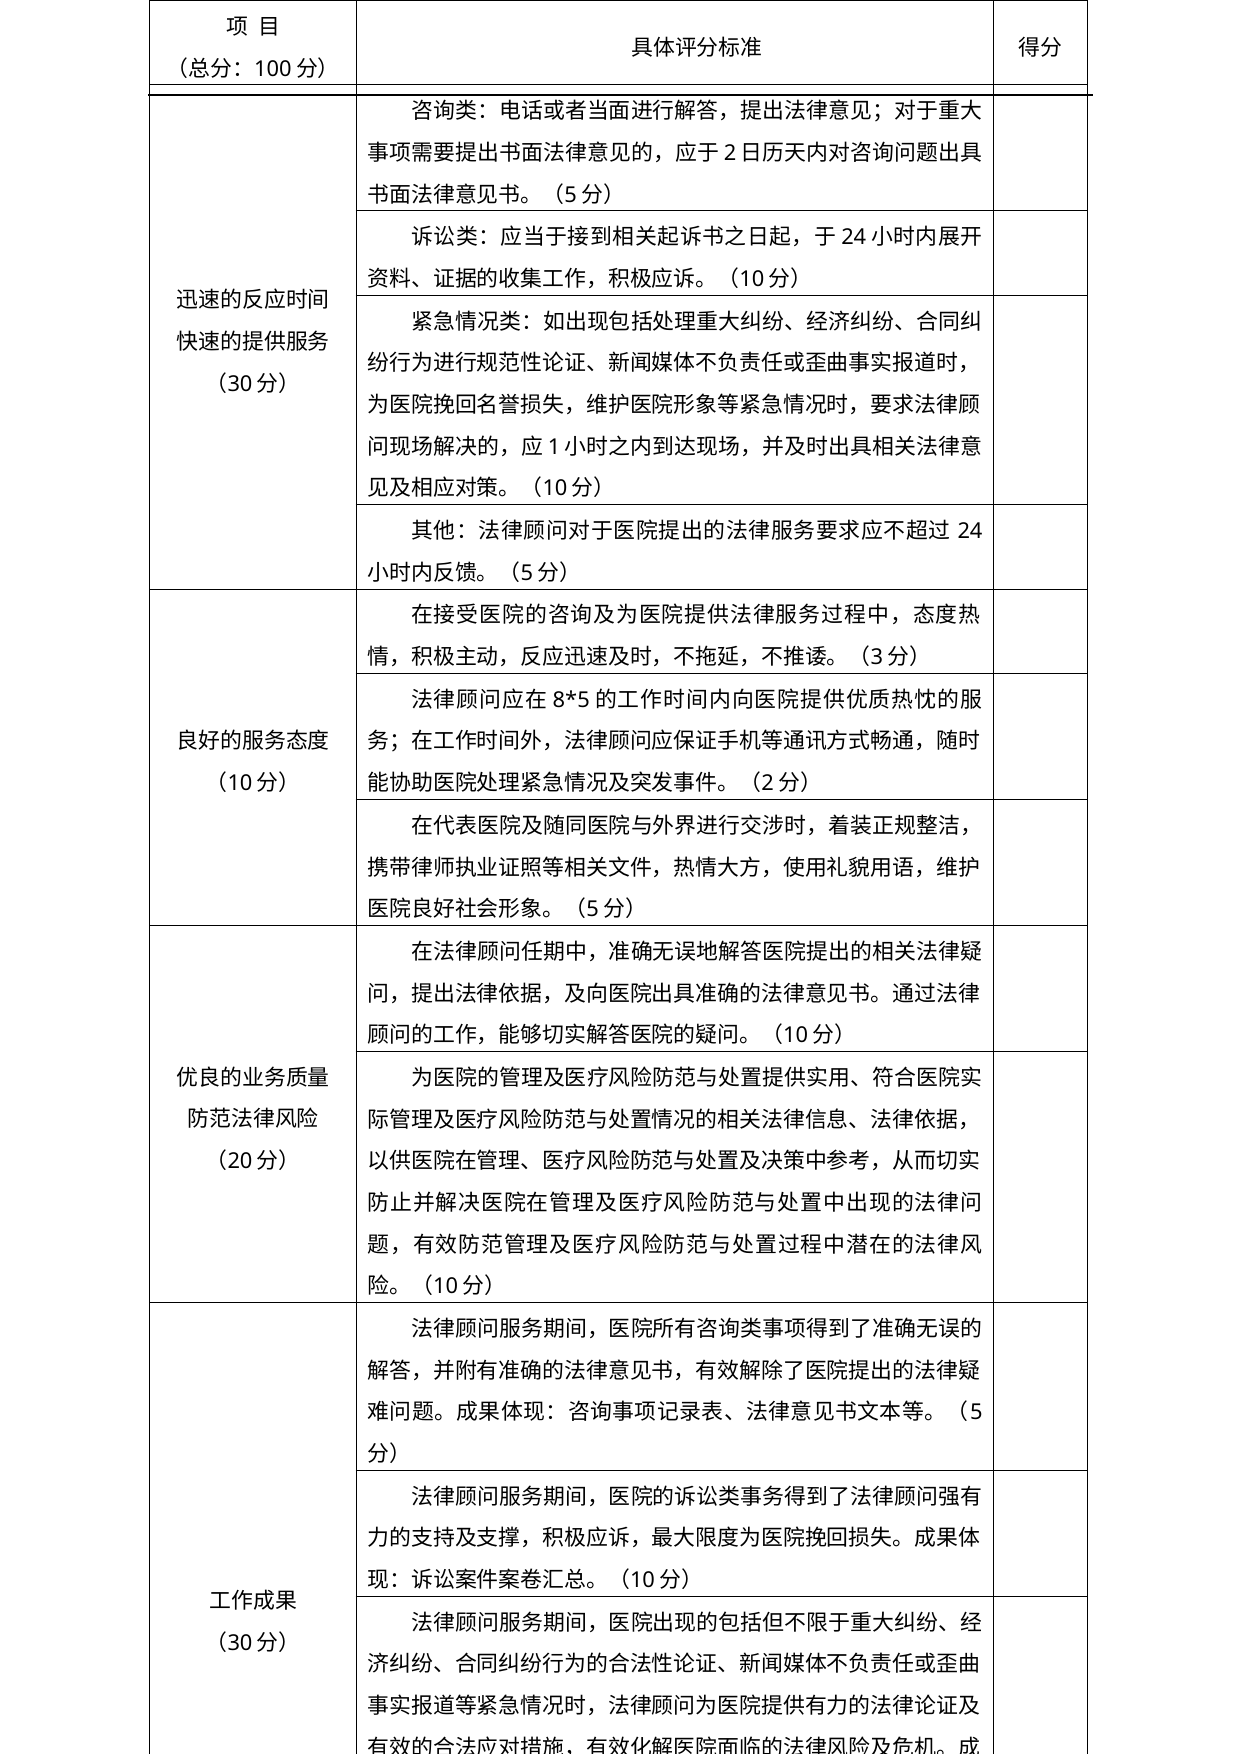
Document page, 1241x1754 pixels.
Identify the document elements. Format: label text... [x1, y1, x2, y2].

table_cell [994, 296, 1087, 504]
table_cell 在法律顾问任期中，准确无误地解答医院提出的相关法律疑问，提出法律依据，及向医院出具准确的法律意见书。通过法律顾问的工作，能够切实解答医院的疑问。（10分） [357, 926, 993, 1051]
table_cell 为医院的管理及医疗风险防范与处置提供实用、符合医院实际管理及医疗风险防范与处置情况的相关法律信息、法律依据，以供医院在管理、医疗风险防范与处置及决策中参考，从而切实防止并解决医院在管理及医疗风险防范与处置中出现的法律问题，有效防范管理及医疗风险防范与处置过程中潜在的法律风险。（10分） [357, 1052, 993, 1302]
table_cell [994, 85, 1087, 210]
table_cell [994, 505, 1087, 588]
table_cell 法律顾问服务期间，医院的诉讼类事务得到了法律顾问强有力的支持及支撑，积极应诉，最大限度为医院挽回损失。成果体现：诉讼案件案卷汇总。（10分） [357, 1471, 993, 1596]
table_cell [994, 1471, 1087, 1596]
table_cell [994, 1597, 1087, 1754]
table_cell 在接受医院的咨询及为医院提供法律服务过程中，态度热情，积极主动，反应迅速及时，不拖延，不推诿。（3分） [357, 590, 993, 673]
table_cell [994, 926, 1087, 1051]
table_cell 法律顾问服务期间，医院所有咨询类事项得到了准确无误的解答，并附有准确的法律意见书，有效解除了医院提出的法律疑难问题。成果体现：咨询事项记录表、法律意见书文本等。（5分） [357, 1303, 993, 1470]
table_cell 工作成果 （30分） [150, 1303, 356, 1754]
table_cell [994, 1052, 1087, 1302]
table_header 具体评分标准 [357, 1, 993, 84]
table_header 项 目 （总分：100分） [150, 1, 356, 84]
table_cell 优良的业务质量 防范法律风险 （20分） [150, 926, 356, 1302]
table_cell [994, 211, 1087, 295]
table_cell 良好的服务态度 （10分） [150, 590, 356, 925]
table_cell 咨询类：电话或者当面进行解答，提出法律意见；对于重大事项需要提出书面法律意见的，应于2日历天内对咨询问题出具书面法律意见书。（5分） [357, 85, 993, 210]
table_cell [994, 674, 1087, 799]
table_cell [994, 590, 1087, 673]
table_cell [994, 1303, 1087, 1470]
table_cell 诉讼类：应当于接到相关起诉书之日起，于24小时内展开资料、证据的收集工作，积极应诉。（10分） [357, 211, 993, 295]
table_cell 在代表医院及随同医院与外界进行交涉时，着装正规整洁，携带律师执业证照等相关文件，热情大方，使用礼貌用语，维护医院良好社会形象。（5分） [357, 800, 993, 925]
table_cell 紧急情况类：如出现包括处理重大纠纷、经济纠纷、合同纠纷行为进行规范性论证、新闻媒体不负责任或歪曲事实报道时，为医院挽回名誉损失，维护医院形象等紧急情况时，要求法律顾问现场解决的，应1小时之内到达现场，并及时出具相关法律意见及相应对策。（10分） [357, 296, 993, 504]
table_cell 法律顾问服务期间，医院出现的包括但不限于重大纠纷、经济纠纷、合同纠纷行为的合法性论证、新闻媒体不负责任或歪曲事实报道等紧急情况时，法律顾问为医院提供有力的法律论证及有效的合法应对措施，有效化解医院面临的法律风险及危机。成果体现：书面论证材料、应对措施书面材料。（10分） [357, 1597, 993, 1754]
table_cell [994, 800, 1087, 925]
table_header 得分 [994, 1, 1087, 84]
table_cell 法律顾问应在8*5的工作时间内向医院提供优质热忱的服务；在工作时间外，法律顾问应保证手机等通讯方式畅通，随时能协助医院处理紧急情况及突发事件。（2分） [357, 674, 993, 799]
table_cell 迅速的反应时间 快速的提供服务 （30分） [150, 85, 356, 588]
table_cell 其他：法律顾问对于医院提出的法律服务要求应不超过24小时内反馈。（5分） [357, 505, 993, 588]
